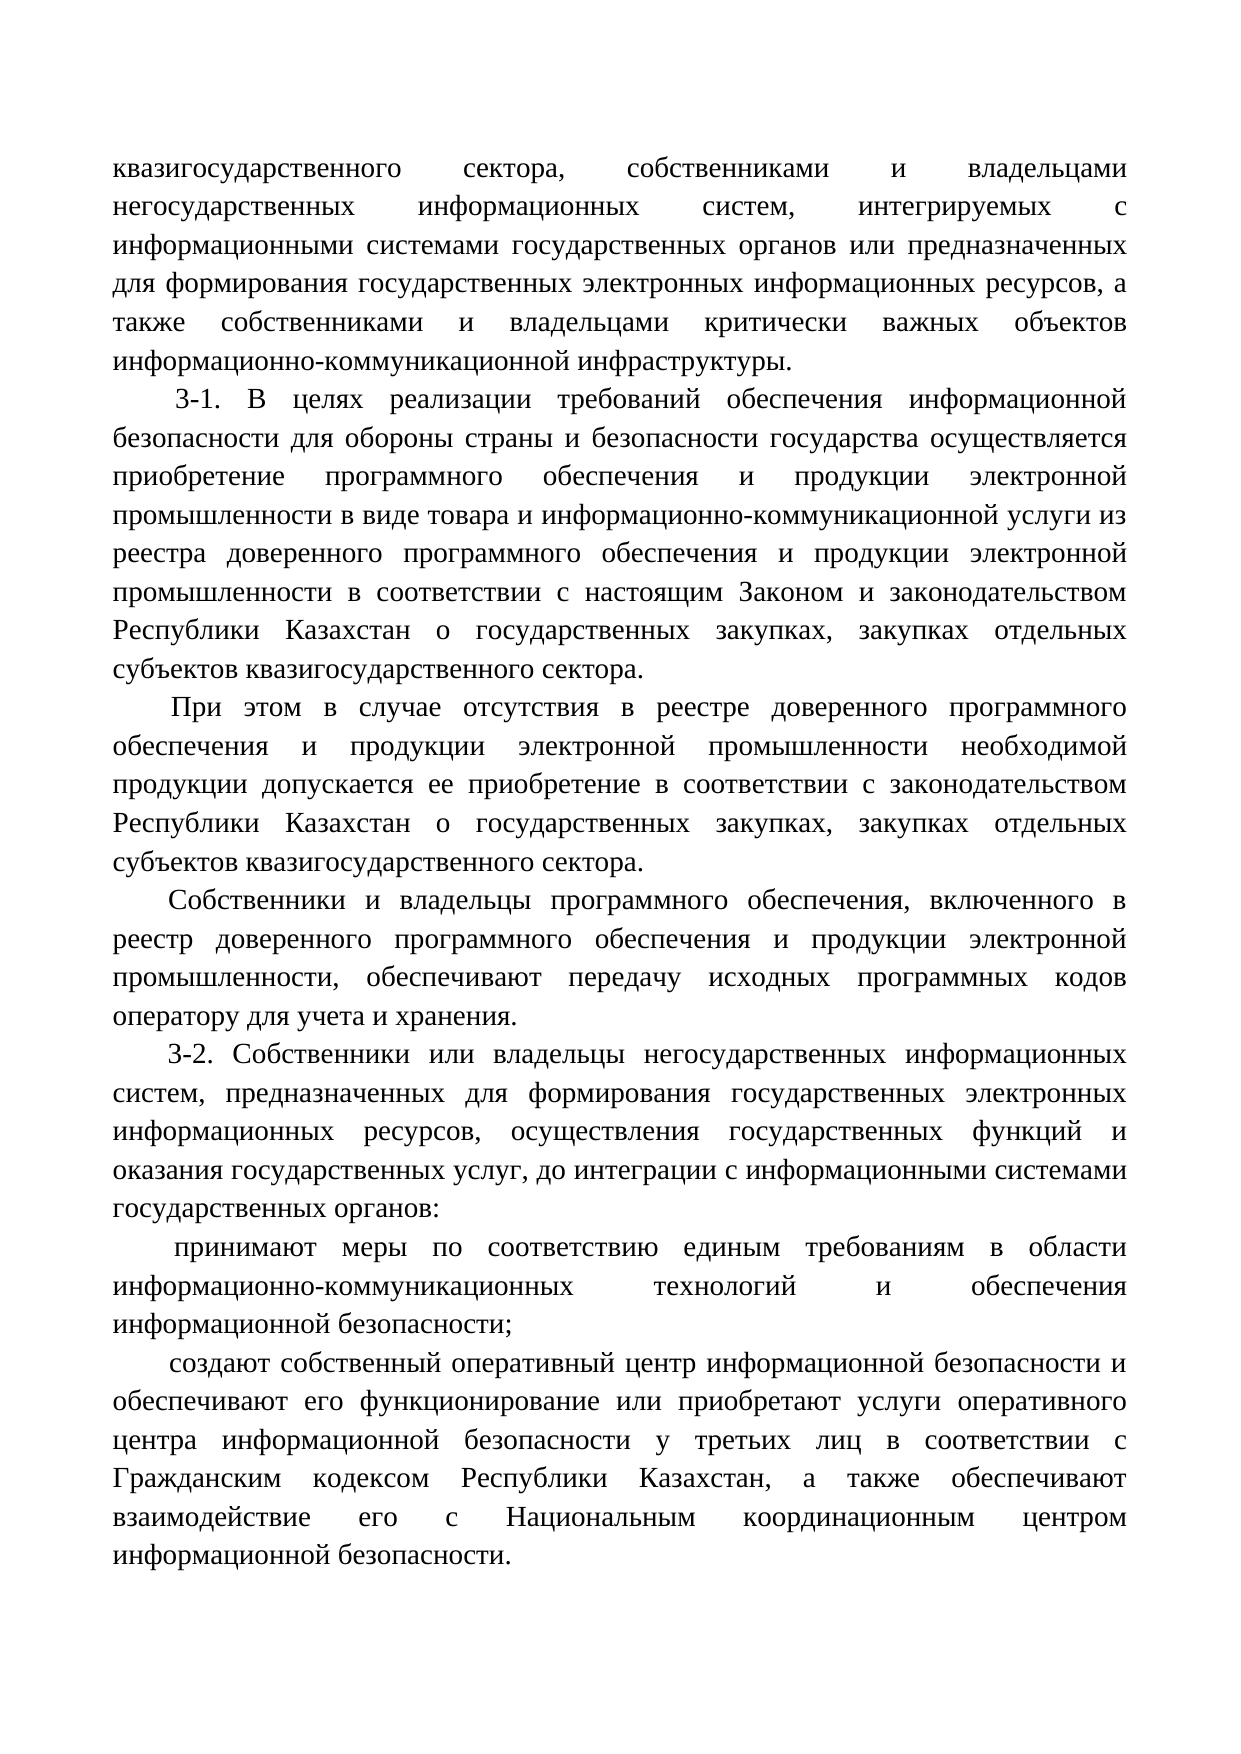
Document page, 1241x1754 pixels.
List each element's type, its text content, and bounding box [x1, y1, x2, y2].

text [112, 150, 1128, 376]
text принимают меры по соответствию единым требованиям в области информационно-коммуникационных технологий и обеспечения информационной безопасности; [112, 1229, 1128, 1340]
text Собственники и владельцы программного обеспечения, включенного в реестр доверенного программного обеспечения и продукции электронной промышленности, обеспечивают передачу исходных программных кодов оператору для учета и хранения. [112, 882, 1128, 1031]
text При этом в случае отсутствия в реестре доверенного программного обеспечения и продукции электронной промышленности необходимой продукции допускается ее приобретение в соответствии с законодательством Республики Казахстан о государственных закупках, закупках отдельных субъектов квазигосударственного сектора. [112, 689, 1128, 877]
text создают собственный оперативный центр информационной безопасности и обеспечивают его функционирование или приобретают услуги оперативного центра информационной безопасности у третьих лиц в соответствии с Гражданским кодексом Республики Казахстан, а также обеспечивают взаимодействие его с Национальным координационным центром информационной безопасности. [112, 1345, 1128, 1571]
text 3-2. Собственники или владельцы негосударственных информационных систем, предназначенных для формирования государственных электронных информационных ресурсов, осуществления государственных функций и оказания государственных услуг, до интеграции с информационными системами государственных органов: [112, 1036, 1128, 1224]
text 3-1. В целях реализации требований обеспечения информационной безопасности для обороны страны и безопасности государства осуществляется приобретение программного обеспечения и продукции электронной промышленности в виде товара и информационно-коммуникационной услуги из реестра доверенного программного обеспечения и продукции электронной промышленности в соответствии с настоящим Законом и законодательством Республики Казахстан о государственных закупках, закупках отдельных субъектов квазигосударственного сектора. [112, 381, 1128, 684]
